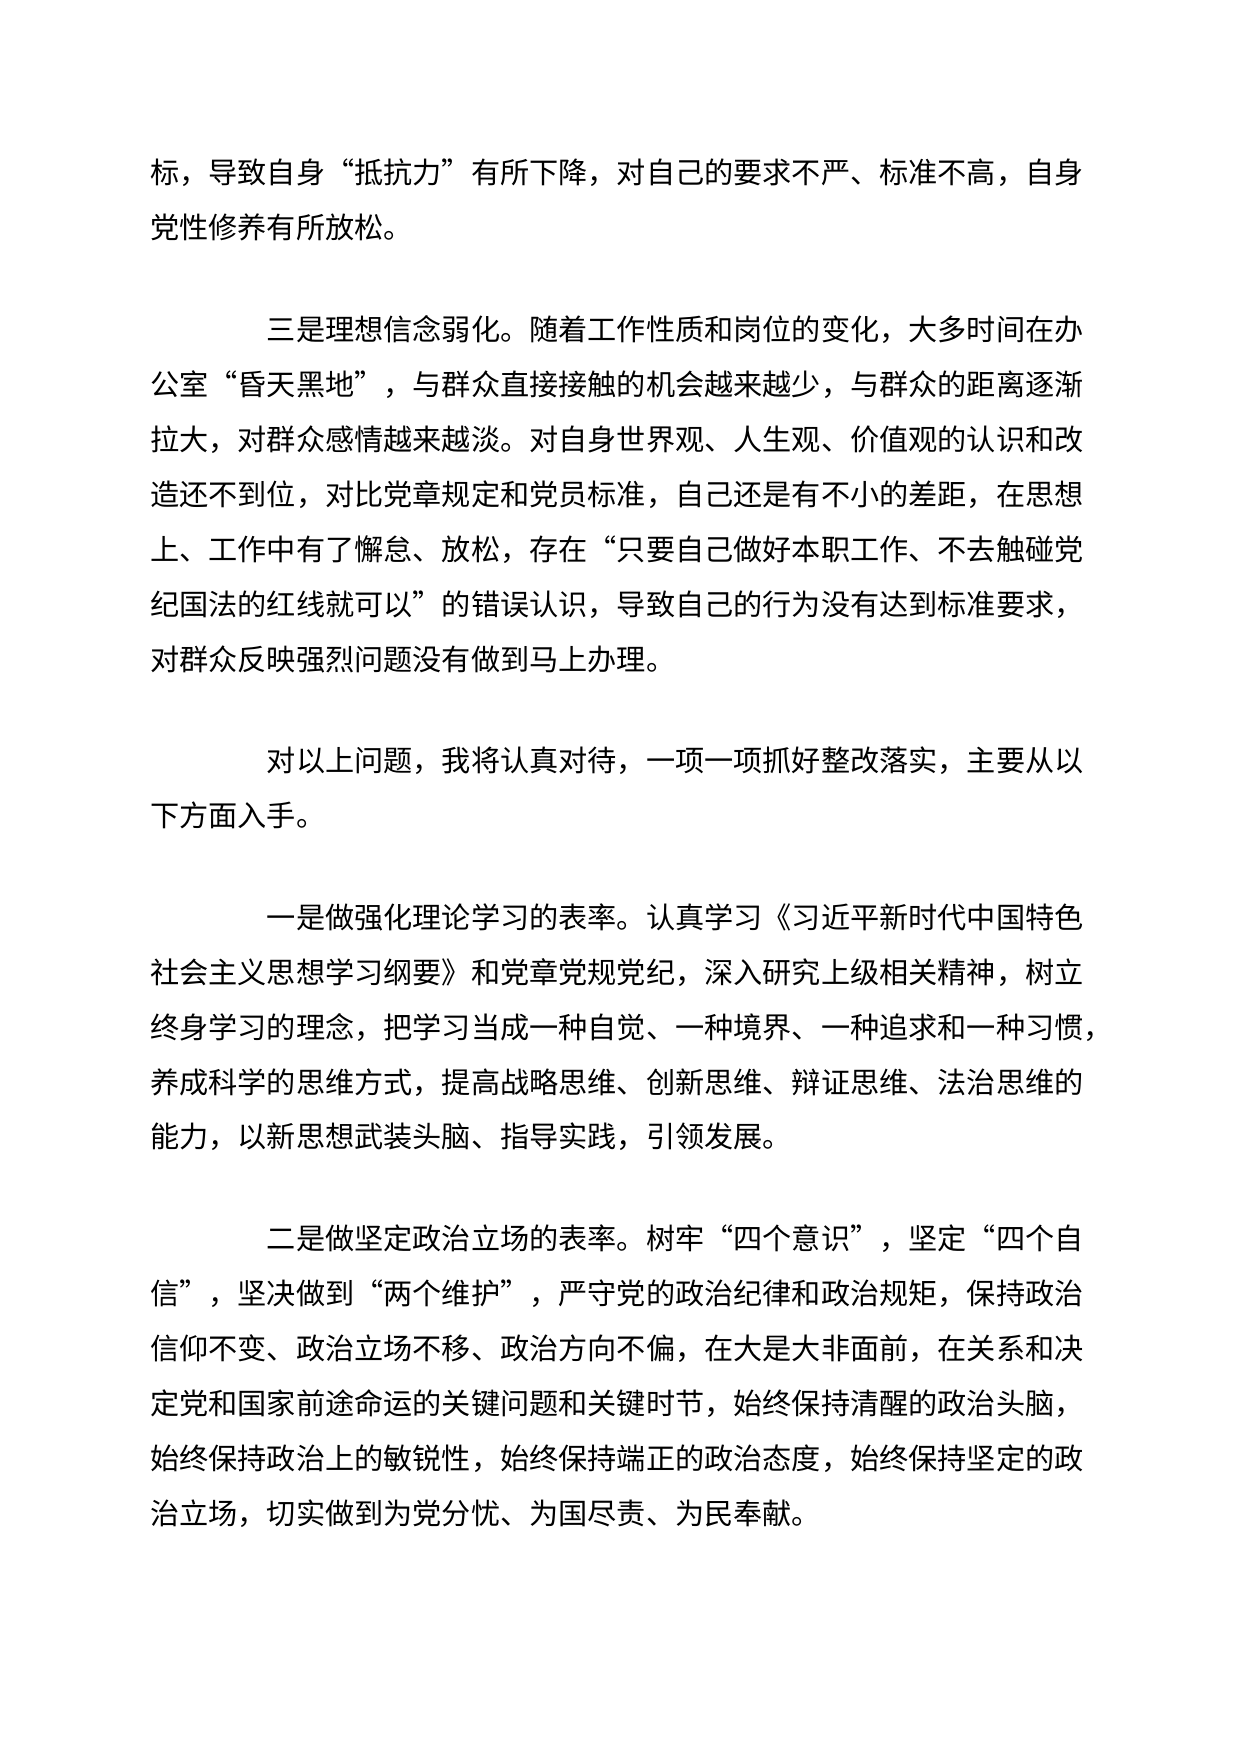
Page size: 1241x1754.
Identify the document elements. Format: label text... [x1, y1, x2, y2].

text 二是做坚定政治立场的表率。树牢“四个意识”，坚定“四个自信”，坚决做到“两个维护”，严守党的政治纪律和政治规矩，保持政治信仰不变、政治立场不移、政治方向不偏，在大是大非面前，在关系和决定党和国家前途命运的关键问题和关键时节，始终保持清醒的政治头脑，始终保持政治上的敏锐性，始终保持端正的政治态度，始终保持坚定的政治立场，切实做到为党分忧、为国尽责、为民奉献。 [150, 1216, 1090, 1533]
text 三是理想信念弱化。随着工作性质和岗位的变化，大多时间在办公室“昏天黑地”，与群众直接接触的机会越来越少，与群众的距离逐渐拉大，对群众感情越来越淡。对自身世界观、人生观、价值观的认识和改造还不到位，对比党章规定和党员标准，自己还是有不小的差距，在思想上、工作中有了懈怠、放松，存在“只要自己做好本职工作、不去触碰党纪国法的红线就可以”的错误认识，导致自己的行为没有达到标准要求，对群众反映强烈问题没有做到马上办理。 [150, 307, 1090, 678]
text 对以上问题，我将认真对待，一项一项抓好整改落实，主要从以下方面入手。 [150, 738, 1090, 835]
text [150, 150, 1090, 247]
text 一是做强化理论学习的表率。认真学习《习近平新时代中国特色社会主义思想学习纲要》和党章党规党纪，深入研究上级相关精神，树立终身学习的理念，把学习当成一种自觉、一种境界、一种追求和一种习惯，养成科学的思维方式，提高战略思维、创新思维、辩证思维、法治思维的能力，以新思想武装头脑、指导实践，引领发展。 [150, 894, 1090, 1156]
